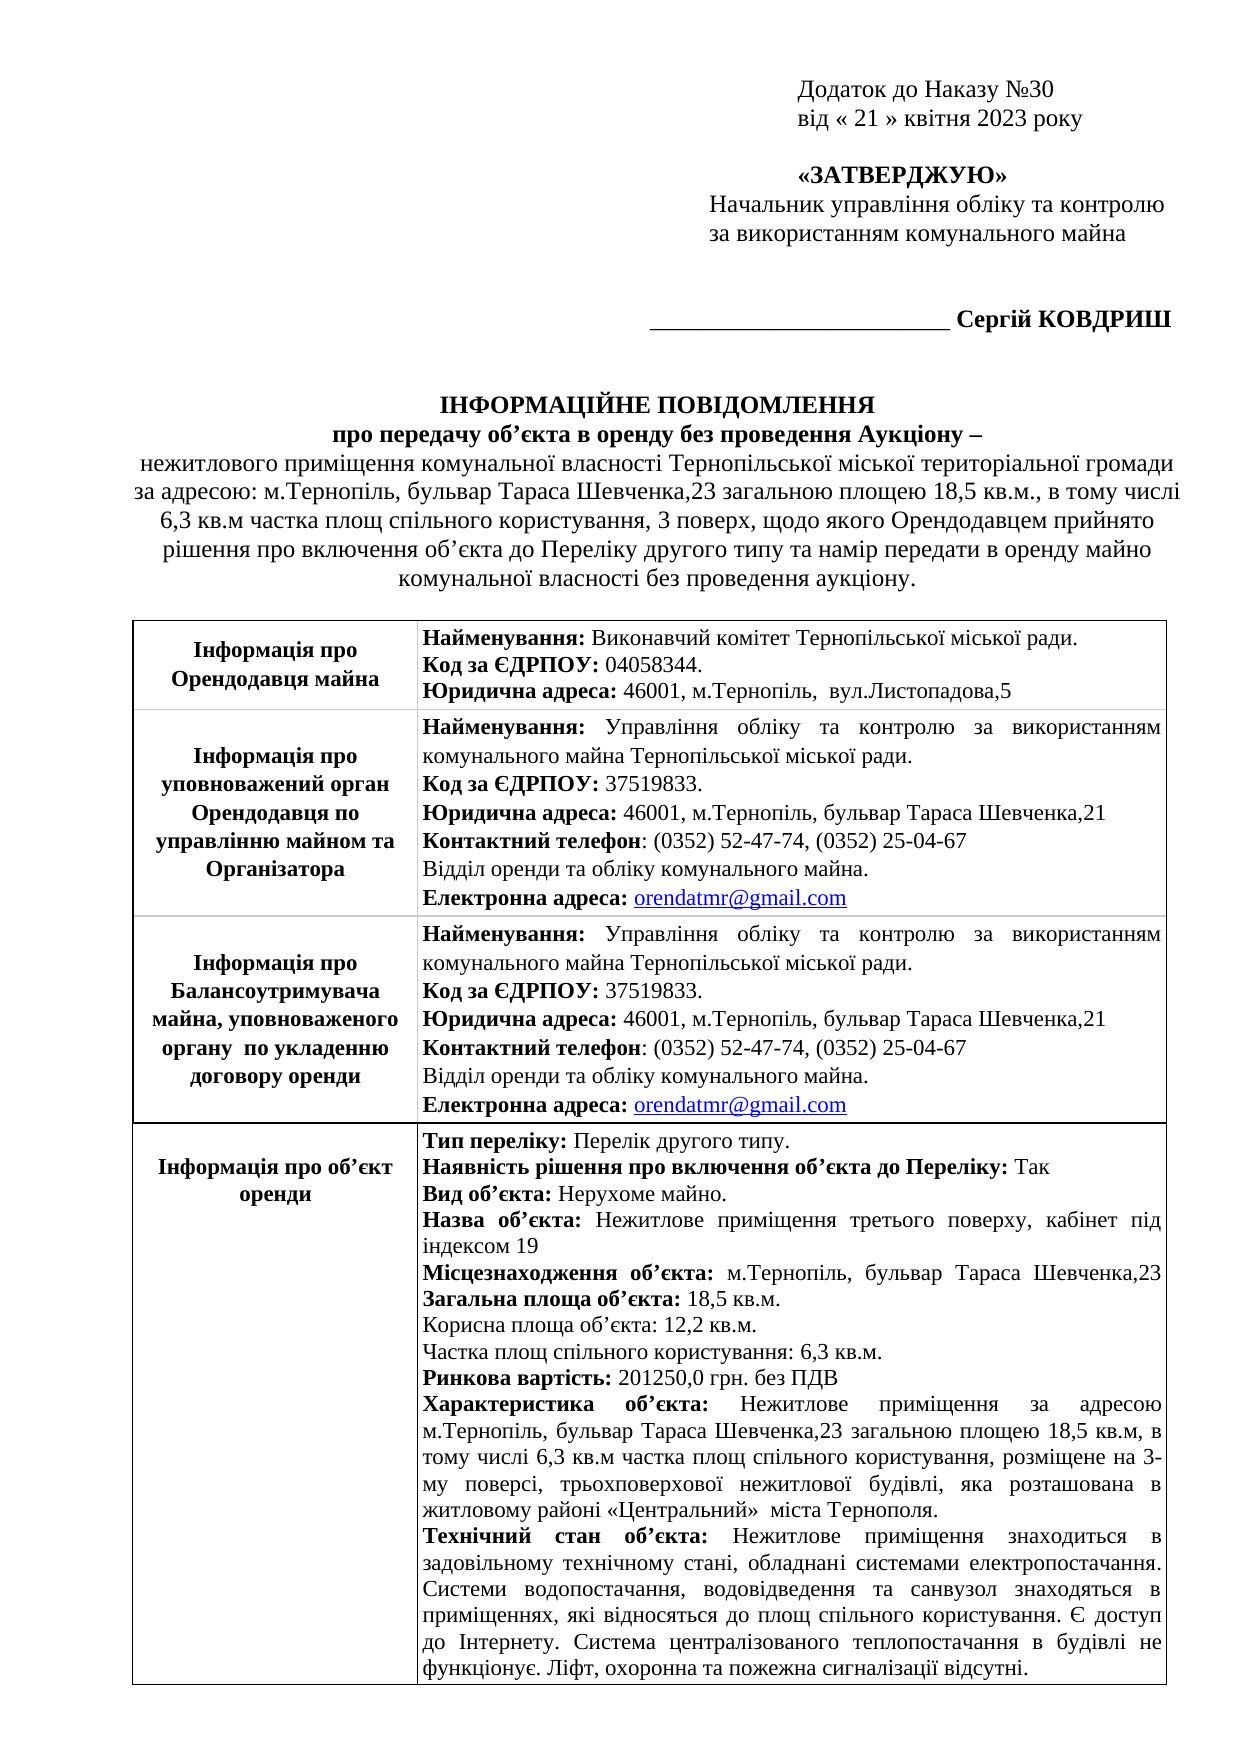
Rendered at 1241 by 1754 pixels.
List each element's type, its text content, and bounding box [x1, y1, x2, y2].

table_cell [418, 1124, 1166, 1683]
table_header Найменування: Виконавчий комітет Тернопільської міської ради. Код за ЄДРПОУ: 04058344. Юридична адреса: 46001, м.Тернопіль, вул.Листопадова,5 [418, 621, 1166, 708]
text нежитлового приміщення комунальної власності Тернопільської міської територіальної громади за адресою: м.Тернопіль, бульвар Тараса Шевченка,23 загальною площею 18,5 кв.м., в тому числі 6,3 кв.м частка площ спільного користування, 3 поверх, щодо якого Орендодавцем прийнято рішення про включення об’єкта до Переліку другого типу та намір передати в оренду майно комунальної власності без проведення аукціону. [133, 448, 1181, 591]
table_header Інформація про Орендодавця майна [134, 621, 417, 708]
text ________________________ Сергій КОВДРИШ [133, 304, 1181, 333]
text Додаток до Наказу №30 [133, 74, 1181, 103]
table_cell Найменування: Управління обліку та контролю за використанням комунального майна Тернопільської міської ради. Код за ЄДРПОУ: 37519833. Юридична адреса: 46001, м.Тернопіль, бульвар Тараса Шевченка,21 Контактний телефон: (0352) 52-47-74, (0352) 25-04-67 Відділ оренди та обліку комунального майна. Електронна адреса: orendatmr@gmail.com [418, 710, 1166, 915]
table_cell Інформація про Балансоутримувача майна, уповноваженого органу по укладенню договору оренди [134, 917, 417, 1122]
text за використанням комунального майна [133, 218, 1181, 246]
text від « 21 » квітня 2023 року [133, 103, 1181, 131]
text «ЗАТВЕРДЖУЮ» [133, 160, 1181, 189]
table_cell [133, 1124, 417, 1683]
table_cell Найменування: Управління обліку та контролю за використанням комунального майна Тернопільської міської ради. Код за ЄДРПОУ: 37519833. Юридична адреса: 46001, м.Тернопіль, бульвар Тараса Шевченка,21 Контактний телефон: (0352) 52-47-74, (0352) 25-04-67 Відділ оренди та обліку комунального майна. Електронна адреса: orendatmr@gmail.com [418, 917, 1166, 1122]
text Начальник управління обліку та контролю [133, 189, 1181, 218]
text про передачу об’єкта в оренду без проведення Аукціону – [133, 419, 1181, 448]
table_cell Інформація про уповноважений орган Орендодавця по управлінню майном та Організатора [134, 710, 417, 915]
text ІНФОРМАЦІЙНЕ ПОВІДОМЛЕННЯ [133, 390, 1181, 419]
